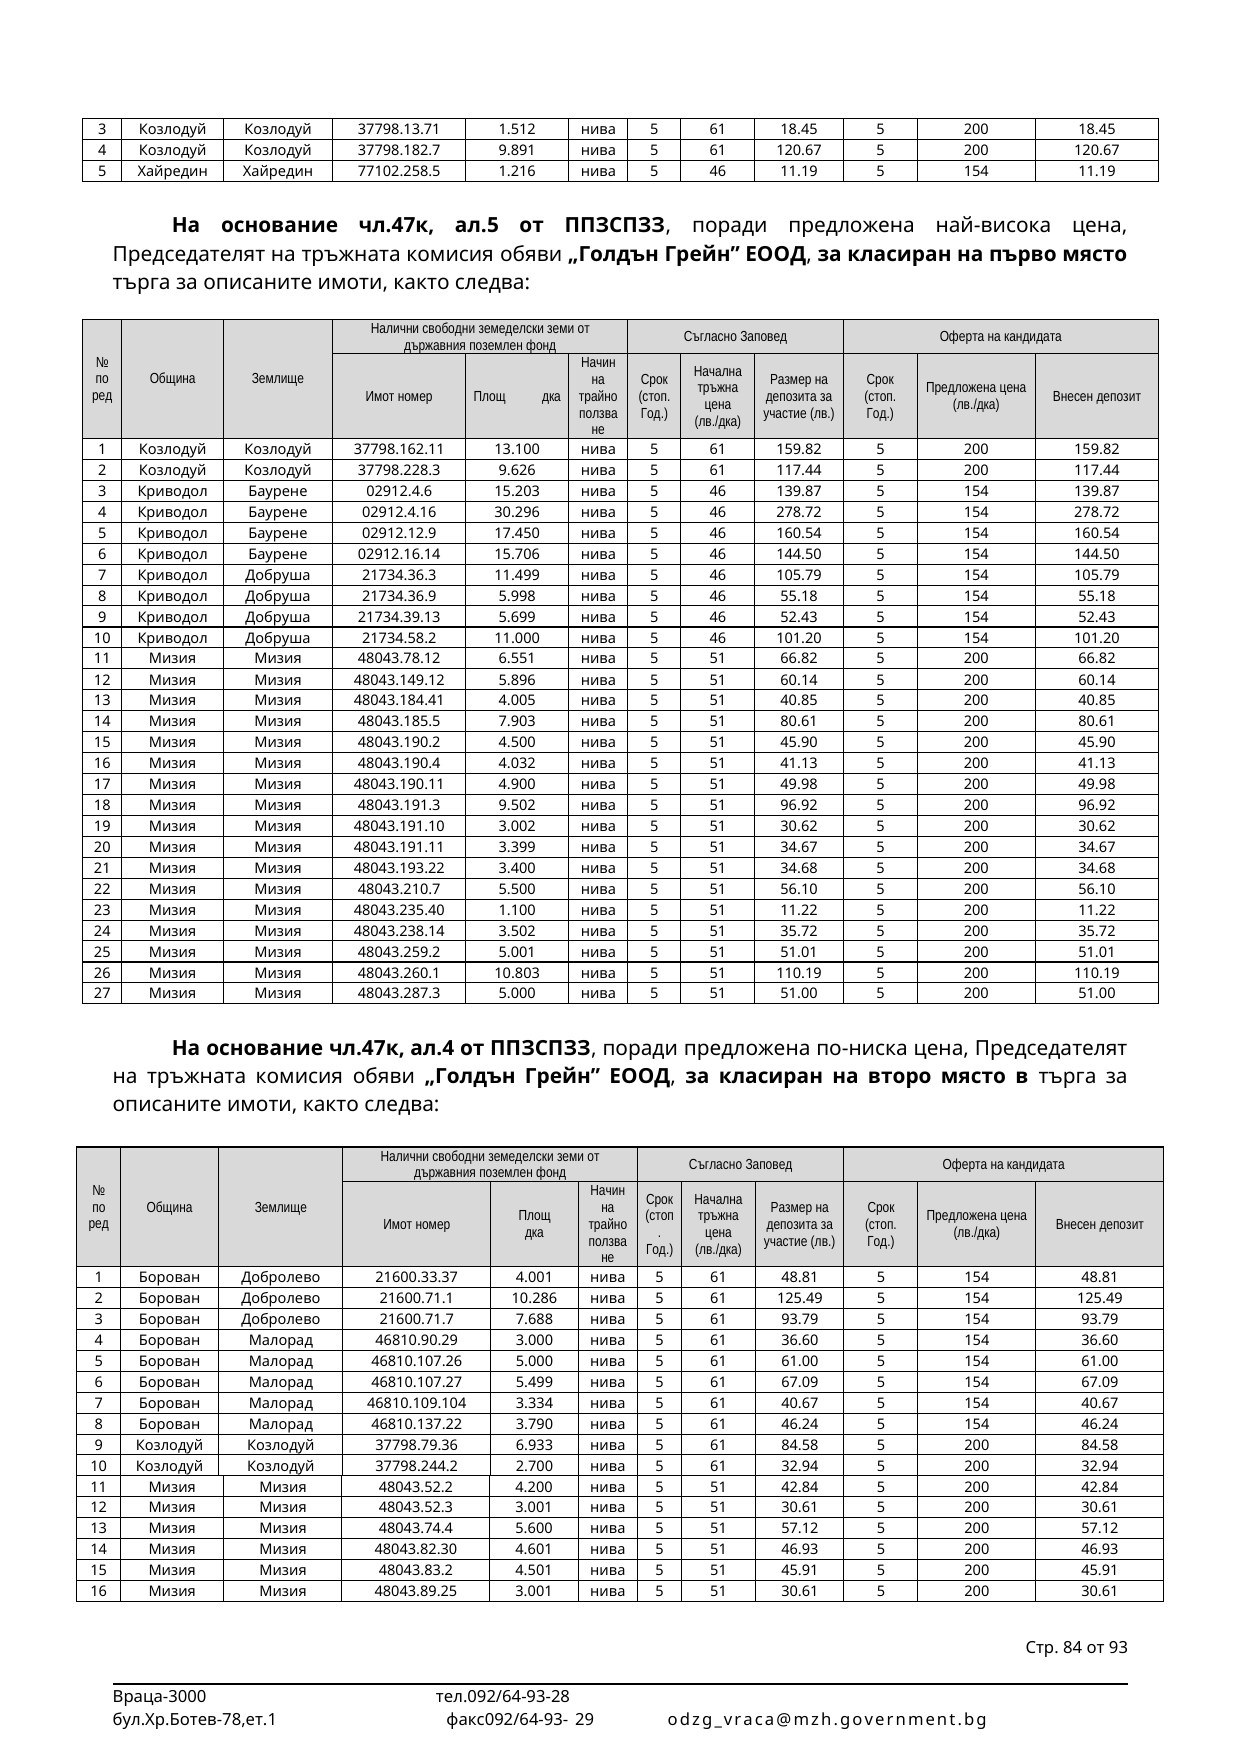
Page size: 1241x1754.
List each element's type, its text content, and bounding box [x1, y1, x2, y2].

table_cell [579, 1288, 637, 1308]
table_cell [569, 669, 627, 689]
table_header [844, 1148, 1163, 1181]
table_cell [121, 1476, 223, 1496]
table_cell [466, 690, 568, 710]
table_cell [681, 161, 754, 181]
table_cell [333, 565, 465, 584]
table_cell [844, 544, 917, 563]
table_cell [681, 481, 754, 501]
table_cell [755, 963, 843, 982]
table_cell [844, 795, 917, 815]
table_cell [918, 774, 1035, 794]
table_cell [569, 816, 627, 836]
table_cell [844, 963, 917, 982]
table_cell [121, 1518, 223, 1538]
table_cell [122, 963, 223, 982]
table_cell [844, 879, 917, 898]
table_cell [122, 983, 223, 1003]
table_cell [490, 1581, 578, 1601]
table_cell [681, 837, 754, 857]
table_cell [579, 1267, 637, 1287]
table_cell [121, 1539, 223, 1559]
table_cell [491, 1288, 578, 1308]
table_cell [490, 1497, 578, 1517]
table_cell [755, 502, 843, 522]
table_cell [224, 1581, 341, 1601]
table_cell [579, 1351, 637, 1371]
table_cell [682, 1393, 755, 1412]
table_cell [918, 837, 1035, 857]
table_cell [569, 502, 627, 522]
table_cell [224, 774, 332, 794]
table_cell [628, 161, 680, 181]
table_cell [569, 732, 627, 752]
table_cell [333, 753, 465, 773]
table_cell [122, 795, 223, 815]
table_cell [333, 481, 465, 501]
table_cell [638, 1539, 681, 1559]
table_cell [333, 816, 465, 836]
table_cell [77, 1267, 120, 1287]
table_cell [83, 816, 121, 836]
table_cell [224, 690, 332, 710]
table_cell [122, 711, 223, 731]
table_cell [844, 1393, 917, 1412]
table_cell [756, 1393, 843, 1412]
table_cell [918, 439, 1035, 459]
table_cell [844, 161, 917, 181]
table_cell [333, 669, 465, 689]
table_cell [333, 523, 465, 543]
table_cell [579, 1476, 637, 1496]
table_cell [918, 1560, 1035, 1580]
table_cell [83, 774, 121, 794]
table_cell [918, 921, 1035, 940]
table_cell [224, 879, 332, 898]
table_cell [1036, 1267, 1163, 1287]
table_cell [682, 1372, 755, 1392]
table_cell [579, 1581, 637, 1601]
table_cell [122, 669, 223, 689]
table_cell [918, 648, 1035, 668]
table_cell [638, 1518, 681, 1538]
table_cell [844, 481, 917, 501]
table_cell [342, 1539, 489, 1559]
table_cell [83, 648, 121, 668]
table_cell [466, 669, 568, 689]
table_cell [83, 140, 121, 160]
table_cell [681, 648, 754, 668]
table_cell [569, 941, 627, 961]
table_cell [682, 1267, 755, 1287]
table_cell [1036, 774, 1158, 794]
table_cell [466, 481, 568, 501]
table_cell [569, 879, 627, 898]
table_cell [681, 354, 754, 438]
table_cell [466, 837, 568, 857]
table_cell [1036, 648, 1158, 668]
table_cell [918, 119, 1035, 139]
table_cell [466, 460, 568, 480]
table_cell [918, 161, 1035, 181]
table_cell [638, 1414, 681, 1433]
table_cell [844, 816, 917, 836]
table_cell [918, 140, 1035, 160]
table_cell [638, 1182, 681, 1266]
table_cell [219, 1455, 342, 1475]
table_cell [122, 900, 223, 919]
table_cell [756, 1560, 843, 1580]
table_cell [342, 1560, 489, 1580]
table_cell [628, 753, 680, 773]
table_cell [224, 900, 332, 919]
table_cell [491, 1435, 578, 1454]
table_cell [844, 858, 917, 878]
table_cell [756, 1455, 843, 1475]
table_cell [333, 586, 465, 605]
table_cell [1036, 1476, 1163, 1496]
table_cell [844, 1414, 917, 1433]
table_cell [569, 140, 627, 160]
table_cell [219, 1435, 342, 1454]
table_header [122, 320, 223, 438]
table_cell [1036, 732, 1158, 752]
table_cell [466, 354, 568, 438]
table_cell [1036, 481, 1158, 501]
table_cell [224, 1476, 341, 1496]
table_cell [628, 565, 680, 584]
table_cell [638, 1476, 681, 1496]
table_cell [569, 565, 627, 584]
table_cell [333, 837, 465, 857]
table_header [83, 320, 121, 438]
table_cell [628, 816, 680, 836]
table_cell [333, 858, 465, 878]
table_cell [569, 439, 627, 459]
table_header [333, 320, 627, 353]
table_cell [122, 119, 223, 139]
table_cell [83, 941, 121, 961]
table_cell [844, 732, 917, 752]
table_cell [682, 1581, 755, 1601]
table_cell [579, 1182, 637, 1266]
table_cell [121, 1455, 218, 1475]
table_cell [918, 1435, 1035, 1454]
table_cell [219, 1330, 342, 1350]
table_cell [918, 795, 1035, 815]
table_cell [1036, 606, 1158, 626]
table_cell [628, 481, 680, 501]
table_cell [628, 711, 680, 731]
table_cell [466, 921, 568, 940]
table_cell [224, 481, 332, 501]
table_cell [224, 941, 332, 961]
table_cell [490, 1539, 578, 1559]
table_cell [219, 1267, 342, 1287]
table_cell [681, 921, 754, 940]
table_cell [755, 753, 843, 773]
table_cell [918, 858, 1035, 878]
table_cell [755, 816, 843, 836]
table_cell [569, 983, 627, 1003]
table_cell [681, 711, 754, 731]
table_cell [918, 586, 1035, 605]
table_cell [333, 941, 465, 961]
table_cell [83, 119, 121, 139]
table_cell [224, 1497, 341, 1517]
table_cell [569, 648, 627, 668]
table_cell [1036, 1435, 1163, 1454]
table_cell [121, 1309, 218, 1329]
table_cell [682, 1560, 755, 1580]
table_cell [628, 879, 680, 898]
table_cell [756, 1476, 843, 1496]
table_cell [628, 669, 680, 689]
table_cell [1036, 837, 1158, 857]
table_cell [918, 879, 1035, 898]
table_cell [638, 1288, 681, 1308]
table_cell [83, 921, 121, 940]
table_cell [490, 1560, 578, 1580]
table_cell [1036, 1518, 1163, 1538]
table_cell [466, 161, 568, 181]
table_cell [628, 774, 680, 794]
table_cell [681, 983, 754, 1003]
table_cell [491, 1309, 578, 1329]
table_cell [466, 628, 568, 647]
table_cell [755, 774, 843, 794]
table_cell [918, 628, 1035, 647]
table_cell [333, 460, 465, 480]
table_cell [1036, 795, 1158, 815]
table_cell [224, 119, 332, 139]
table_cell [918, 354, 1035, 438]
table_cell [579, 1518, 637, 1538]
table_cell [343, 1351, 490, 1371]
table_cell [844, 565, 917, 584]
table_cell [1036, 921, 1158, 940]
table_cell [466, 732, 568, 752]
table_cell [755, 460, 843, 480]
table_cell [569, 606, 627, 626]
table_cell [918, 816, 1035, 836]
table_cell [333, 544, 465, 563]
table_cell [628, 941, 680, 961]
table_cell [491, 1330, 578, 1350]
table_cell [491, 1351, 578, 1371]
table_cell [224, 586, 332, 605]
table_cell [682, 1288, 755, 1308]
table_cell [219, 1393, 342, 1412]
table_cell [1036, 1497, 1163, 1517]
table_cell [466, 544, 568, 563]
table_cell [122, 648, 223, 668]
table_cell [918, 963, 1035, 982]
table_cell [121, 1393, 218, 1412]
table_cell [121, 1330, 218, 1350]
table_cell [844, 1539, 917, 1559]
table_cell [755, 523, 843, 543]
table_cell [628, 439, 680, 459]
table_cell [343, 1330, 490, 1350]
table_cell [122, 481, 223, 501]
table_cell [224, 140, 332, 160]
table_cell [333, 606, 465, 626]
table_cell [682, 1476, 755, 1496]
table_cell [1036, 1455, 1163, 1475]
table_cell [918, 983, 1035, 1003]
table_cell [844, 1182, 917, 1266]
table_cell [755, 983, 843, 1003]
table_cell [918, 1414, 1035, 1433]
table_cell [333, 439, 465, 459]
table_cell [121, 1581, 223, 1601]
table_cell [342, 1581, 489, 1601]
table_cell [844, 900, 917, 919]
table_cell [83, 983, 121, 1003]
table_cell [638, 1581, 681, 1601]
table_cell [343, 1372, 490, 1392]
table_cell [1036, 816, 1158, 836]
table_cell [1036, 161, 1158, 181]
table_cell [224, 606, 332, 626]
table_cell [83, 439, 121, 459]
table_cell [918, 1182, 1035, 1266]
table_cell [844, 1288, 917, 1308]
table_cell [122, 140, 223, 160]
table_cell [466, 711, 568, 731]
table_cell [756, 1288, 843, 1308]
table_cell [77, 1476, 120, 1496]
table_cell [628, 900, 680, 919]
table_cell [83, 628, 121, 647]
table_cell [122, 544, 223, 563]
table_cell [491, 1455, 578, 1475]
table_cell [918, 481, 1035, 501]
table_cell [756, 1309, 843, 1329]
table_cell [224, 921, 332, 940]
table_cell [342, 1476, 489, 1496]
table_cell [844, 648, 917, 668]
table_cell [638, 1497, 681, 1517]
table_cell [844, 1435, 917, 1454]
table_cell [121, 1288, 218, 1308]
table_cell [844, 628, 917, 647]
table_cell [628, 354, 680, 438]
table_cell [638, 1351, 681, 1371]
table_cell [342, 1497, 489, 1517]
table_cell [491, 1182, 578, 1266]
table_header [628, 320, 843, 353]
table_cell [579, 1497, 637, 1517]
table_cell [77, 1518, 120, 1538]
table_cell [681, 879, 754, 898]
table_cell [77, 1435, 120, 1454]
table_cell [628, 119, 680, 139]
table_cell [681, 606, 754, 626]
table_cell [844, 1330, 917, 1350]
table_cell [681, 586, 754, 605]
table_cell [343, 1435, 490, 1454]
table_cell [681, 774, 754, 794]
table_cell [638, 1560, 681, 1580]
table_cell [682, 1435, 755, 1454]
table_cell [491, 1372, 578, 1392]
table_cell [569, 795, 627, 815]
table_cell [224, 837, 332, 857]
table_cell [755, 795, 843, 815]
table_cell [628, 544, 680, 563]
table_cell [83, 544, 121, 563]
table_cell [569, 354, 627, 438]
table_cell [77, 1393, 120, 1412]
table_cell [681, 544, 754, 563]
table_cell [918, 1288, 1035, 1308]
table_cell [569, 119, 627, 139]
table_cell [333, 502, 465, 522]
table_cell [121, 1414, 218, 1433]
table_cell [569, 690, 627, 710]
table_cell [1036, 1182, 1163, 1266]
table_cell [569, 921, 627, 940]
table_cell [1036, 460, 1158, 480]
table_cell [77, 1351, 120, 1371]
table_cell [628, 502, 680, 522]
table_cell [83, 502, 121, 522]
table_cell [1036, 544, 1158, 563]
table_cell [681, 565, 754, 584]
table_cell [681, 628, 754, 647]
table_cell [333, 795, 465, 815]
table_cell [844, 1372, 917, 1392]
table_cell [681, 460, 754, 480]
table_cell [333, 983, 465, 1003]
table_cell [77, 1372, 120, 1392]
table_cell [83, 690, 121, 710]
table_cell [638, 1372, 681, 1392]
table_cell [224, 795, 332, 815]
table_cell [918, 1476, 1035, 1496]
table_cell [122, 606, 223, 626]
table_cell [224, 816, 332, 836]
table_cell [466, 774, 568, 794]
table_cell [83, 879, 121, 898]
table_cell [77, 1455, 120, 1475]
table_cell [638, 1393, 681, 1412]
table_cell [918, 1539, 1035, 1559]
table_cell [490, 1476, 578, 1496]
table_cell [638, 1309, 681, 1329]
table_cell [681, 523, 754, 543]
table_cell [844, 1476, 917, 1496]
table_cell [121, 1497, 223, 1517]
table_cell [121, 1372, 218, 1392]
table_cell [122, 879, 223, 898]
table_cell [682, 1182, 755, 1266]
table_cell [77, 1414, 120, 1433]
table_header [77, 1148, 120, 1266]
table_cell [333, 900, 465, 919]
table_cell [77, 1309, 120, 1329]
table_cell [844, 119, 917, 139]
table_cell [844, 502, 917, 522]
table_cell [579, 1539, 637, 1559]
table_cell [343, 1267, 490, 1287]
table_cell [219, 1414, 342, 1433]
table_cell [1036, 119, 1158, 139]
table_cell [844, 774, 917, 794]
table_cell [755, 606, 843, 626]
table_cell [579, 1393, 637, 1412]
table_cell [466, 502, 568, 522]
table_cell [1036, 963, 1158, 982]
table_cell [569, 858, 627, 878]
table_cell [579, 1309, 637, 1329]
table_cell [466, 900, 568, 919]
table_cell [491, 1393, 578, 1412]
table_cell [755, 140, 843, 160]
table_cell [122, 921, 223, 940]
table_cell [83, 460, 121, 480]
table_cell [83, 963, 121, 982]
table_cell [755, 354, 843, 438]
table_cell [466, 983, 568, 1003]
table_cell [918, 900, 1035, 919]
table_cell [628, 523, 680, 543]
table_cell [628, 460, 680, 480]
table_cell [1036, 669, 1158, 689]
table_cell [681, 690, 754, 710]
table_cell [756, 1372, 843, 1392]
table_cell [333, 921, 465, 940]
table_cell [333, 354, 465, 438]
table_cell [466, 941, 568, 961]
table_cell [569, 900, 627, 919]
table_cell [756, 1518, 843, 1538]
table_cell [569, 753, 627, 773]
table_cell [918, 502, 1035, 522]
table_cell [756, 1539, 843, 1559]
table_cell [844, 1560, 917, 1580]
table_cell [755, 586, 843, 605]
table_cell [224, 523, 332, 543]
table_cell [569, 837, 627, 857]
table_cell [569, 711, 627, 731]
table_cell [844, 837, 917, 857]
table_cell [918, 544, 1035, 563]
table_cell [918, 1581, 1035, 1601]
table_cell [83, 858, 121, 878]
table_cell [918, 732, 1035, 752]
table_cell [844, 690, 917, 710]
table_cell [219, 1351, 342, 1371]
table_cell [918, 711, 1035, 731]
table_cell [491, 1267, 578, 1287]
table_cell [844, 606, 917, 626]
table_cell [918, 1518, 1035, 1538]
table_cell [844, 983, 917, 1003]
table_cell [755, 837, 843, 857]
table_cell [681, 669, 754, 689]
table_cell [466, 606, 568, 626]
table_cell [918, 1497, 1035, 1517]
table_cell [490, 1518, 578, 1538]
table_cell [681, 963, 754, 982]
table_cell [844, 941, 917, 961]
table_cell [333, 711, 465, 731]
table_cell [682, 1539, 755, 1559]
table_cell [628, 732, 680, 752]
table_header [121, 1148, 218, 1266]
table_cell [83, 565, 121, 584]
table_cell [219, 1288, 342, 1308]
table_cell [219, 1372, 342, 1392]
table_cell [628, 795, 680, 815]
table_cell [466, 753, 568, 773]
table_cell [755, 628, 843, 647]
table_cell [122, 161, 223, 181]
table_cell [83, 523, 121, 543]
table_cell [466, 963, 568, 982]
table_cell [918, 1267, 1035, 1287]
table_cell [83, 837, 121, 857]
text На основание чл.47к, ал.4 от ППЗСПЗЗ, поради предложена по-ниска цена, Председателят на тръжната комисия обяви „Голдън Грейн” ЕООД, за класиран на второ място в търга за описаните имоти, както следва: [112, 1033, 1128, 1118]
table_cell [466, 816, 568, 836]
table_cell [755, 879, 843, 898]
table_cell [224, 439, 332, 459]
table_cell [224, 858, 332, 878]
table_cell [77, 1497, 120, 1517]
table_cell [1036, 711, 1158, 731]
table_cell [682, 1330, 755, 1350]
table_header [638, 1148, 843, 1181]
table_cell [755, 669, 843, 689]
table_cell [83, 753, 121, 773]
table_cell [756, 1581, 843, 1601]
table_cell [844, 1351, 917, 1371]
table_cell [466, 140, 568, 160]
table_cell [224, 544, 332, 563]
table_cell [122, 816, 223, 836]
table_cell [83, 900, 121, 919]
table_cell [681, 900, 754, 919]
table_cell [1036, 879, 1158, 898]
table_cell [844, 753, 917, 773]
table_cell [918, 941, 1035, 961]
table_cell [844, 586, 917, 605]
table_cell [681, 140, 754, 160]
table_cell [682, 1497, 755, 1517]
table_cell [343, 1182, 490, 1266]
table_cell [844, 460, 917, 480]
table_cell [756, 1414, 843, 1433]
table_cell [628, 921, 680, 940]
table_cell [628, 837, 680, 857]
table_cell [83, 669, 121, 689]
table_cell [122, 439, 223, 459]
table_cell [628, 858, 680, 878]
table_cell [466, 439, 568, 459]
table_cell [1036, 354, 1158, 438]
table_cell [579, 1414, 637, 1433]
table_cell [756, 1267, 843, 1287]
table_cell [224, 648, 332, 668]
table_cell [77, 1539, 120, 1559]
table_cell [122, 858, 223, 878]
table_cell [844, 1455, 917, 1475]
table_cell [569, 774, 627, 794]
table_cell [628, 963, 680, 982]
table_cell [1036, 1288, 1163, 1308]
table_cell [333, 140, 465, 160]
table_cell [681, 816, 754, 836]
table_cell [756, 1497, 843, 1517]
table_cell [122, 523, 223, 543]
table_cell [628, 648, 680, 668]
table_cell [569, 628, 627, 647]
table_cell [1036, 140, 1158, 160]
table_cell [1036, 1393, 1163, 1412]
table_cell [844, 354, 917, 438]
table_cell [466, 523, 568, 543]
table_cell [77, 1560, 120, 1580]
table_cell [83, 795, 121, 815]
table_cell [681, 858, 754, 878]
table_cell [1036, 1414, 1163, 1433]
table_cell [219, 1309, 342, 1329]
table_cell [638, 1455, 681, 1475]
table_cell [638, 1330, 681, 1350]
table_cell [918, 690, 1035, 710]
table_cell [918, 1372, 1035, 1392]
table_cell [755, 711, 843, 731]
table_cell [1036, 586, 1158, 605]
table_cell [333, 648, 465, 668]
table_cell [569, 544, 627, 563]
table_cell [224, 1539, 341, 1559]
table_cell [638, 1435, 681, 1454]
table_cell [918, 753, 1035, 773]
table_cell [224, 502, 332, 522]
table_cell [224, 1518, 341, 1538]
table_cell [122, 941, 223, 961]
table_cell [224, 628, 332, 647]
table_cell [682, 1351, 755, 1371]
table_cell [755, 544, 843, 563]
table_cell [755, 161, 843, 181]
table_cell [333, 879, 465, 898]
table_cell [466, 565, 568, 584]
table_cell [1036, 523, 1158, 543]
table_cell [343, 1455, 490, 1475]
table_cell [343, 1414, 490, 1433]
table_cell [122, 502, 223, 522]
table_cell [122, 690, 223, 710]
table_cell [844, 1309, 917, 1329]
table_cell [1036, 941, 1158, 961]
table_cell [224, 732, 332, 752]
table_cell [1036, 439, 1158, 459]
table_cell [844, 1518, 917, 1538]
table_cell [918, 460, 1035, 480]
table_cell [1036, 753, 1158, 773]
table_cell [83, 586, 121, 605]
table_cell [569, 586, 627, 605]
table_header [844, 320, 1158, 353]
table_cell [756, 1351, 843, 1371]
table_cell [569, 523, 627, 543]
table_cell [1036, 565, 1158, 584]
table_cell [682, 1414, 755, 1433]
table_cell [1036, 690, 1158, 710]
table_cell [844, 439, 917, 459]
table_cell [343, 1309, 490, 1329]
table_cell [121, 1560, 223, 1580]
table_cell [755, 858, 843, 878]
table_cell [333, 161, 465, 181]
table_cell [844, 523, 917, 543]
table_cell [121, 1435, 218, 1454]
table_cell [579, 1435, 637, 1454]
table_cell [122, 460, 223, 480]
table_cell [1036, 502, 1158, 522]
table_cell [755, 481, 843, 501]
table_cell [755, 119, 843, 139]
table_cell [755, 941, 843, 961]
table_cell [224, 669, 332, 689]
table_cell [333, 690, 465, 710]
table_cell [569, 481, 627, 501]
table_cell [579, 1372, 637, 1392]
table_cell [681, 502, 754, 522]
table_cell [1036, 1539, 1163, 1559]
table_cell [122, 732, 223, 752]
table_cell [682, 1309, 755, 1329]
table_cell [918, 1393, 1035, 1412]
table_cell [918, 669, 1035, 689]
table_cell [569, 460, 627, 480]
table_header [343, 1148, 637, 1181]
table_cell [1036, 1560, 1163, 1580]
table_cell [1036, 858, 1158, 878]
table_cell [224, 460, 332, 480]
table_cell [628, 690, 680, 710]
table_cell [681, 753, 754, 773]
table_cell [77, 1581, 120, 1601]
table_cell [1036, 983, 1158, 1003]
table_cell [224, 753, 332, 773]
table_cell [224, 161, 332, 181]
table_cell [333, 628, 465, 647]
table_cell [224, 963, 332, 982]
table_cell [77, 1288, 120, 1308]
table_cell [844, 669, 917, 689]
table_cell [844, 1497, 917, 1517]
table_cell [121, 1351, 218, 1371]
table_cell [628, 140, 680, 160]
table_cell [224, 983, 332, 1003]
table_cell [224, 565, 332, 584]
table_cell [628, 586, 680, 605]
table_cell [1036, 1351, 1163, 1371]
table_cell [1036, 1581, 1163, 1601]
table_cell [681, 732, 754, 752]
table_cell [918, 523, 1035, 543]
text На основание чл.47к, ал.5 от ППЗСПЗЗ, поради предложена най-висока цена, Председателят на тръжната комисия обяви „Голдън Грейн” ЕООД, за класиран на първо място търга за описаните имоти, както следва: [112, 210, 1128, 296]
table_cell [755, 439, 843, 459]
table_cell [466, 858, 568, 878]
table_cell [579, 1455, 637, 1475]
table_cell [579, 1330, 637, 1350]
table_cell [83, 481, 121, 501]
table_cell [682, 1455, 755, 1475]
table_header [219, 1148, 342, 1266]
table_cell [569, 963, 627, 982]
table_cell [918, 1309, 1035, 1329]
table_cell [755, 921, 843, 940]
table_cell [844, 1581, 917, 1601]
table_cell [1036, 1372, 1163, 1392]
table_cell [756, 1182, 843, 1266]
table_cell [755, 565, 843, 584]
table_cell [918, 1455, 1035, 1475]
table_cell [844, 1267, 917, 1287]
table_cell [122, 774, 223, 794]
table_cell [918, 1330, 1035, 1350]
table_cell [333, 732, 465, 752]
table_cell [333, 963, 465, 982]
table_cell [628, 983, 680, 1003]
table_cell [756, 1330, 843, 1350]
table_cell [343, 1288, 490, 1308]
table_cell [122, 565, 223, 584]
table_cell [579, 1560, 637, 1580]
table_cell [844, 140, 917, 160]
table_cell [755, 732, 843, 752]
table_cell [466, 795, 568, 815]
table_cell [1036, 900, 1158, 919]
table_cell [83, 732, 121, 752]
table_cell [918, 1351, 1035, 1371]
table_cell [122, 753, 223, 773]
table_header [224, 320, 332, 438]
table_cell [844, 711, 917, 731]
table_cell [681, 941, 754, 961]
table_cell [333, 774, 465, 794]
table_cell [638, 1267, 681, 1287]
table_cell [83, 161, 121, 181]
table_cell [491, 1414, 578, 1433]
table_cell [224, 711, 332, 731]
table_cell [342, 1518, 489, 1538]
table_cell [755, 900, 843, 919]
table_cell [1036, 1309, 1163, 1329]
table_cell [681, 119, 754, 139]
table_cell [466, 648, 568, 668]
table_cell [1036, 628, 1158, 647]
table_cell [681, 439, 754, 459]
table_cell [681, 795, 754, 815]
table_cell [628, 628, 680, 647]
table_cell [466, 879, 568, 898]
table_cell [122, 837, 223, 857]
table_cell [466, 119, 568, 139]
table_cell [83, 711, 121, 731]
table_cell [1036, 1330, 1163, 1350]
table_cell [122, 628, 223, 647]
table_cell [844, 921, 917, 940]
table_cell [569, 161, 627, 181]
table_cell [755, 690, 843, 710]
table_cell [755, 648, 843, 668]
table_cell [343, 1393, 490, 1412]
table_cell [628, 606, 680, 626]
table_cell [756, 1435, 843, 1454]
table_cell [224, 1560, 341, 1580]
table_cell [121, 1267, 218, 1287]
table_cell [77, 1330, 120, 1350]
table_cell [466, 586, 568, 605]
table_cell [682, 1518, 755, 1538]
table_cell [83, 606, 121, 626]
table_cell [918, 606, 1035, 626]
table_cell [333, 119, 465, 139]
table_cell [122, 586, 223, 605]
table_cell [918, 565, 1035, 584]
